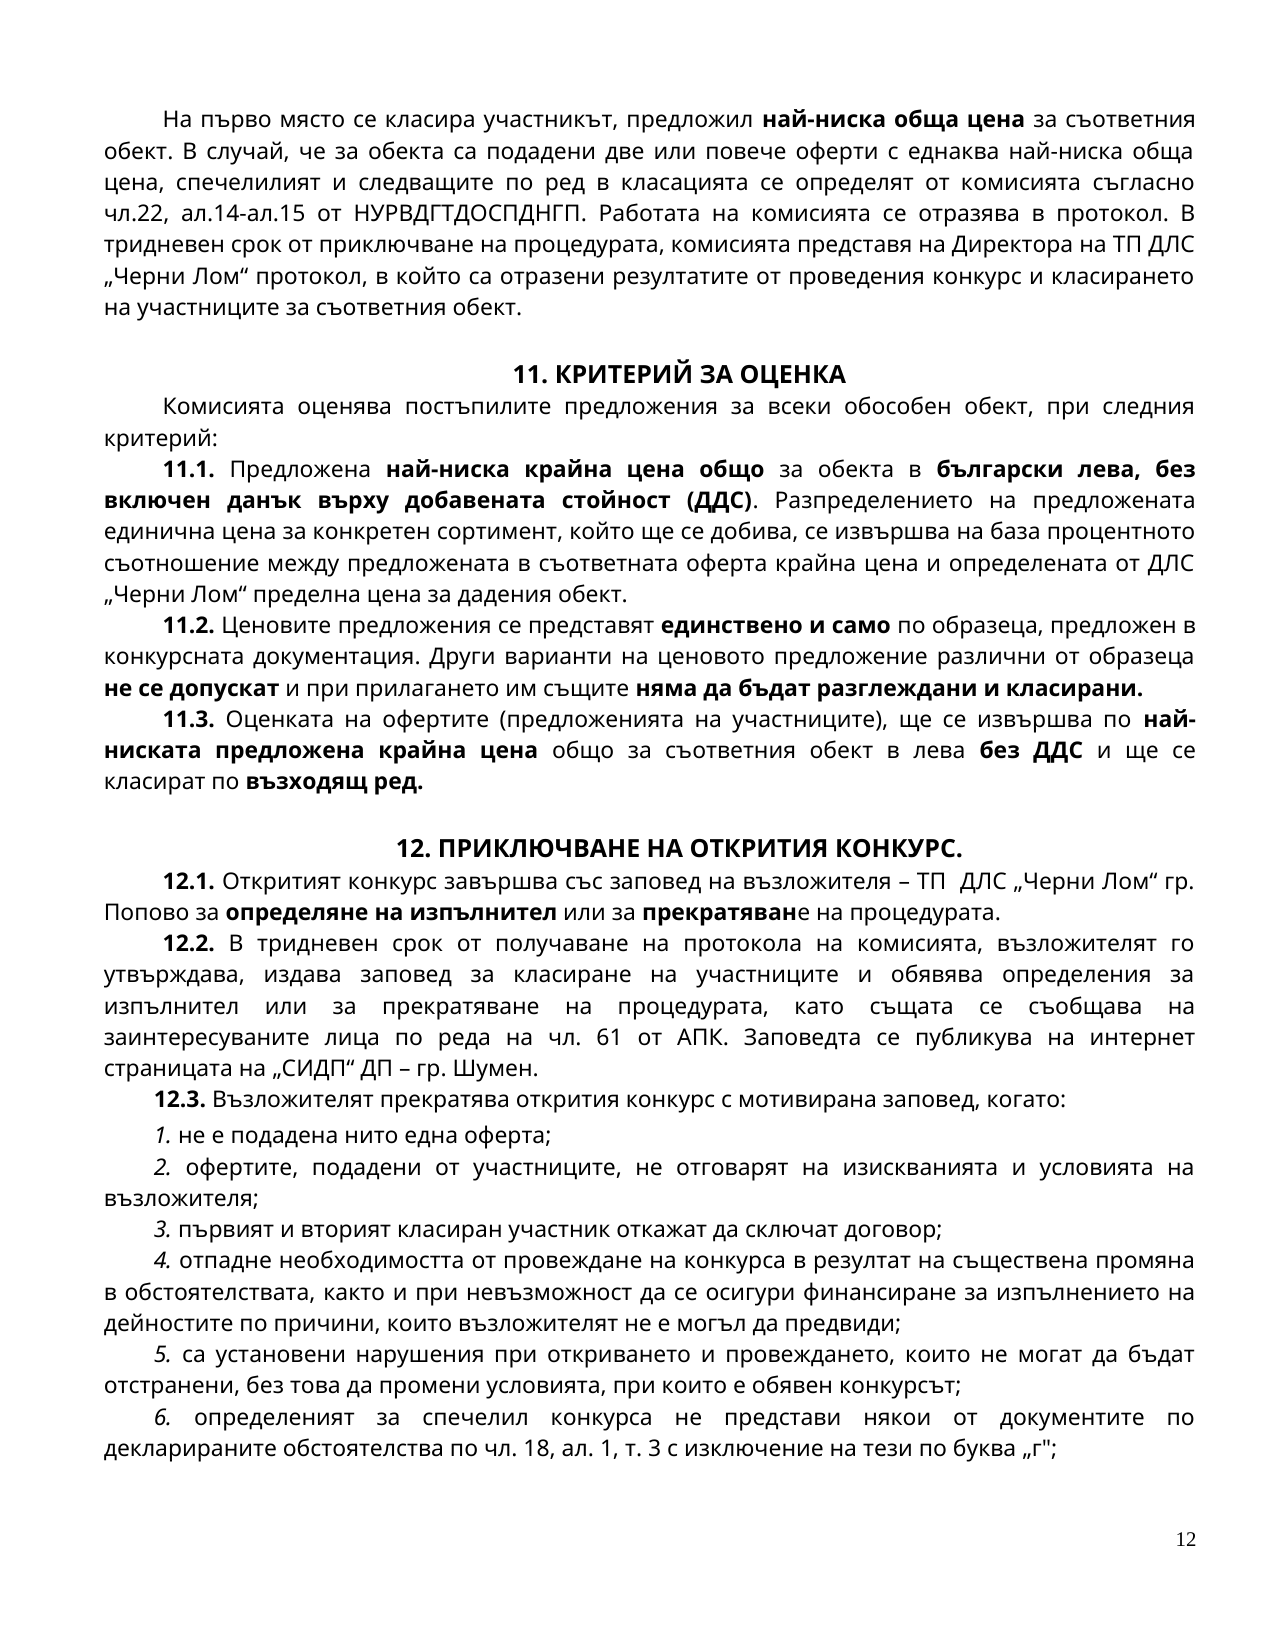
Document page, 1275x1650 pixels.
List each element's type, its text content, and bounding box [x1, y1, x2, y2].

text 1. не е подадена нито една оферта; [103, 1119, 1196, 1151]
text 11.3. Оценката на офертите (предложенията на участниците), ще се извършва по най-ниската предложена крайна цена общо за съответния обект в лева без ДДС и ще се класират по възходящ ред. [103, 703, 1196, 797]
text 5. са установени нарушения при откриването и провеждането, които не могат да бъдат отстранени, без това да промени условията, при които е обявен конкурсът; [103, 1338, 1196, 1401]
text 12. ПРИКЛЮЧВАНЕ НА ОТКРИТИЯ КОНКУРС. [103, 831, 1196, 865]
text 12.3. Възложителят прекратява открития конкурс с мотивирана заповед, когато: [103, 1083, 1196, 1115]
text Комисията оценява постъпилите предложения за всеки обособен обект, при следния критерий: [103, 390, 1196, 453]
text 3. първият и вторият класиран участник откажат да сключат договор; [103, 1213, 1196, 1244]
text 12.1. Откритият конкурс завършва със заповед на възложителя – ТП ДЛС „Черни Лом“ гр. Попово за определяне на изпълнител или за прекратяване на процедурата. [103, 865, 1196, 927]
text 11.1. Предложена най-ниска крайна цена общо за обекта в български лева, без включен данък върху добавената стойност (ДДС). Разпределението на предложената единична цена за конкретен сортимент, който ще се добива, се извършва на база процентното съотношение между предложената в съответната оферта крайна цена и определената от ДЛС „Черни Лом“ пределна цена за дадения обект. [103, 453, 1196, 609]
text 4. отпадне необходимостта от провеждане на конкурса в резултат на съществена промяна в обстоятелствата, както и при невъзможност да се осигури финансиране за изпълнението на дейностите по причини, които възложителят не е могъл да предвиди; [103, 1244, 1196, 1338]
text 11. КРИТЕРИЙ ЗА ОЦЕНКА [103, 356, 1196, 390]
text 6. определеният за спечелил конкурса не представи някои от документите по декларираните обстоятелства по чл. 18, ал. 1, т. 3 с изключение на тези по буква „г"; [103, 1401, 1196, 1463]
text 11.2. Ценовите предложения се представят единствено и само по образеца, предложен в конкурсната документация. Други варианти на ценовото предложение различни от образеца не се допускат и при прилагането им същите няма да бъдат разглеждани и класирани. [103, 609, 1196, 703]
text На първо място се класира участникът, предложил най-ниска обща цена за съответния обект. В случай, че за обекта са подадени две или повече оферти с еднаква най-ниска обща цена, спечелилият и следващите по ред в класацията се определят от комисията съгласно чл.22, ал.14-ал.15 от НУРВДГТДОСПДНГП. Работата на комисията се отразява в протокол. В тридневен срок от приключване на процедурата, комисията представя на Директора на ТП ДЛС „Черни Лом“ протокол, в който са отразени резултатите от проведения конкурс и класирането на участниците за съответния обект. [103, 103, 1196, 322]
text 12.2. В тридневен срок от получаване на протокола на комисията, възложителят го утвърждава, издава заповед за класиране на участниците и обявява определения за изпълнител или за прекратяване на процедурата, като същата се съобщава на заинтересуваните лица по реда на чл. 61 от АПК. Заповедта се публикува на интернет страницата на „СИДП“ ДП – гр. Шумен. [103, 927, 1196, 1083]
text 2. офертите, подадени от участниците, не отговарят на изискванията и условията на възложителя; [103, 1151, 1196, 1213]
